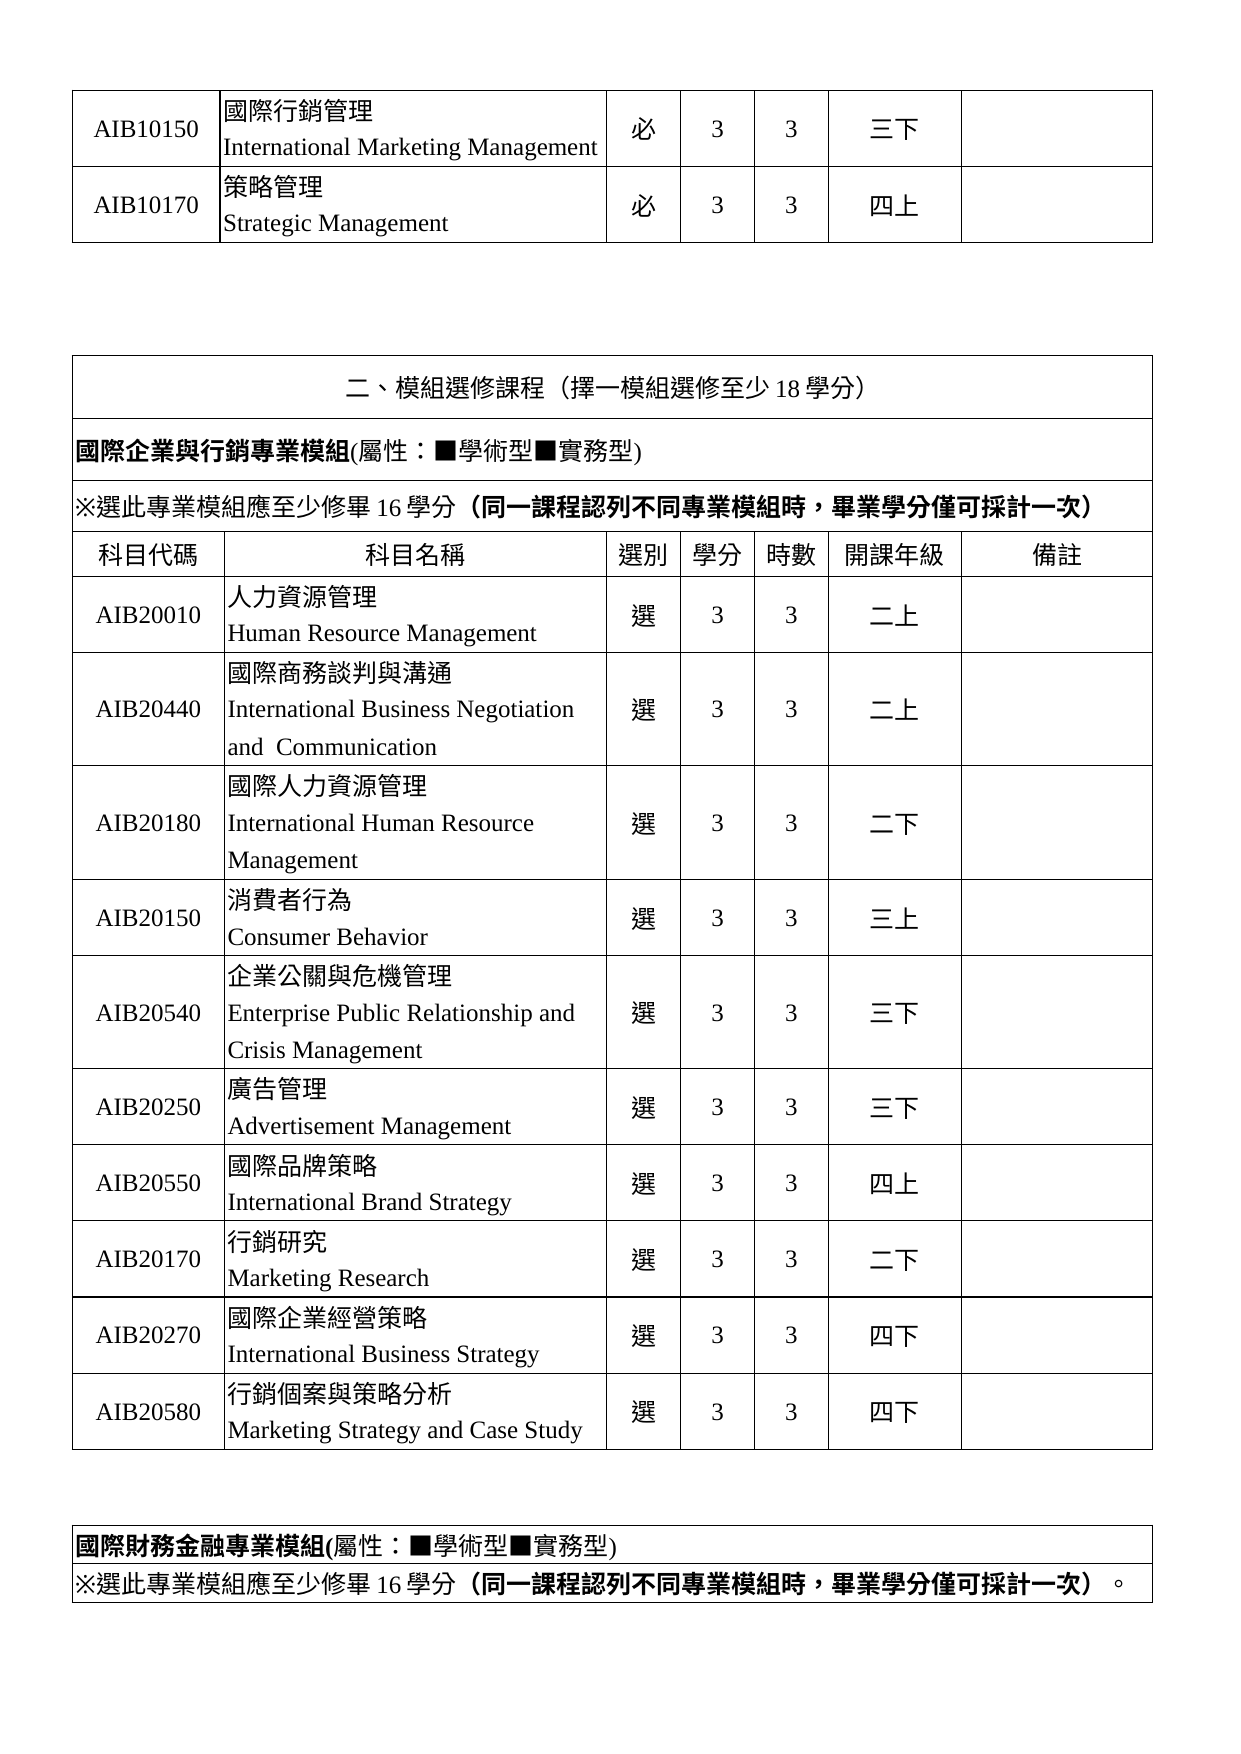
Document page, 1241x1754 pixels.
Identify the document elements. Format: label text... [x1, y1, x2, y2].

table_cell 時數 [755, 532, 828, 576]
table_cell 3 [681, 1145, 754, 1220]
table_cell 選 [607, 1145, 680, 1220]
table_cell 消費者行為 Consumer Behavior [225, 880, 606, 955]
table_cell 3 [681, 1221, 754, 1296]
table_cell AIB20250 [73, 1069, 224, 1144]
table_cell 3 [681, 766, 754, 879]
table_cell 選別 [607, 532, 680, 576]
table_cell AIB20170 [73, 1221, 224, 1296]
table_cell 企業公關與危機管理 Enterprise Public Relationship and Crisis Management [225, 956, 606, 1068]
table_cell 國際企業經營策略 International Business Strategy [225, 1298, 606, 1372]
table_cell 行銷個案與策略分析 Marketing Strategy and Case Study [225, 1374, 606, 1448]
table_cell 3 [755, 1069, 828, 1144]
table_cell 三下 [829, 1069, 961, 1144]
table_cell [962, 766, 1152, 879]
table_cell 選 [607, 1221, 680, 1296]
table_cell 必 [607, 167, 680, 242]
table_cell 3 [681, 577, 754, 652]
table_cell 三下 [829, 91, 961, 166]
table_cell [962, 1374, 1152, 1448]
table_cell AIB20550 [73, 1145, 224, 1220]
table_cell 人力資源管理 Human Resource Management [225, 577, 606, 652]
table_cell 四下 [829, 1374, 961, 1448]
table_cell AIB20440 [73, 653, 224, 765]
table_cell 3 [681, 653, 754, 765]
table_cell 選 [607, 1069, 680, 1144]
table_cell 科目名稱 [225, 532, 606, 576]
table_header 二、模組選修課程（擇一模組選修至少18學分） [73, 356, 1152, 417]
table_cell AIB20180 [73, 766, 224, 879]
table_cell 三上 [829, 880, 961, 955]
table_cell 開課年級 [829, 532, 961, 576]
table_cell 廣告管理 Advertisement Management [225, 1069, 606, 1144]
table_cell 3 [755, 91, 828, 166]
table_cell AIB20580 [73, 1374, 224, 1448]
table_cell [962, 1145, 1152, 1220]
table_cell 二下 [829, 1221, 961, 1296]
table_cell AIB20540 [73, 956, 224, 1068]
table_cell 二上 [829, 577, 961, 652]
table_cell 必 [607, 91, 680, 166]
table_cell 3 [681, 956, 754, 1068]
table_cell [962, 1221, 1152, 1296]
table_cell 3 [755, 167, 828, 242]
table_cell 四上 [829, 167, 961, 242]
table_cell 3 [755, 766, 828, 879]
table_cell 選 [607, 653, 680, 765]
table_cell 策略管理 Strategic Management [221, 167, 606, 242]
table_cell 選 [607, 956, 680, 1068]
table_cell 國際商務談判與溝通 International Business Negotiation and Communication [225, 653, 606, 765]
table_cell 選 [607, 577, 680, 652]
table_cell AIB20150 [73, 880, 224, 955]
table_cell AIB20270 [73, 1298, 224, 1372]
table_cell 3 [755, 653, 828, 765]
table_cell 3 [681, 167, 754, 242]
table_cell [962, 577, 1152, 652]
table_cell 3 [681, 91, 754, 166]
table_cell 3 [755, 956, 828, 1068]
table_cell AIB10150 [73, 91, 219, 166]
table_cell 3 [755, 1145, 828, 1220]
table_cell [962, 167, 1152, 242]
table_cell [962, 91, 1152, 166]
table_cell AIB10170 [73, 167, 219, 242]
table_cell 選 [607, 766, 680, 879]
table_cell 行銷研究 Marketing Research [225, 1221, 606, 1296]
table_cell 3 [681, 1069, 754, 1144]
table_cell 3 [681, 880, 754, 955]
table_cell 國際人力資源管理 International Human Resource Management [225, 766, 606, 879]
table_cell 三下 [829, 956, 961, 1068]
table_cell 3 [755, 1298, 828, 1372]
table_cell 四上 [829, 1145, 961, 1220]
table_cell [962, 1298, 1152, 1372]
table_cell 國際企業與行銷專業模組(屬性：■學術型■實務型) [73, 419, 1152, 480]
table_header 國際財務金融專業模組(屬性：■學術型■實務型) [73, 1526, 1152, 1563]
table_cell 國際品牌策略 International Brand Strategy [225, 1145, 606, 1220]
table_cell 3 [755, 1374, 828, 1448]
table_cell 3 [755, 1221, 828, 1296]
table_cell 3 [755, 880, 828, 955]
table_cell 四下 [829, 1298, 961, 1372]
table_cell 3 [681, 1298, 754, 1372]
table_cell 二下 [829, 766, 961, 879]
table_cell 備註 [962, 532, 1152, 576]
table_cell [962, 880, 1152, 955]
table_cell 學分 [681, 532, 754, 576]
table_cell [962, 1069, 1152, 1144]
table_cell 國際行銷管理 International Marketing Management [221, 91, 606, 166]
table_cell 二上 [829, 653, 961, 765]
table_cell [962, 956, 1152, 1068]
table_cell 選 [607, 880, 680, 955]
table_cell 選 [607, 1374, 680, 1448]
table_cell 科目代碼 [73, 532, 224, 576]
table_cell [962, 653, 1152, 765]
table_cell ※選此專業模組應至少修畢16學分（同一課程認列不同專業模組時，畢業學分僅可採計一次）。 [73, 1564, 1152, 1602]
table_cell ※選此專業模組應至少修畢16學分（同一課程認列不同專業模組時，畢業學分僅可採計一次） [73, 481, 1152, 531]
table_cell 3 [755, 577, 828, 652]
table_cell 3 [681, 1374, 754, 1448]
table_cell AIB20010 [73, 577, 224, 652]
table_cell 選 [607, 1298, 680, 1372]
